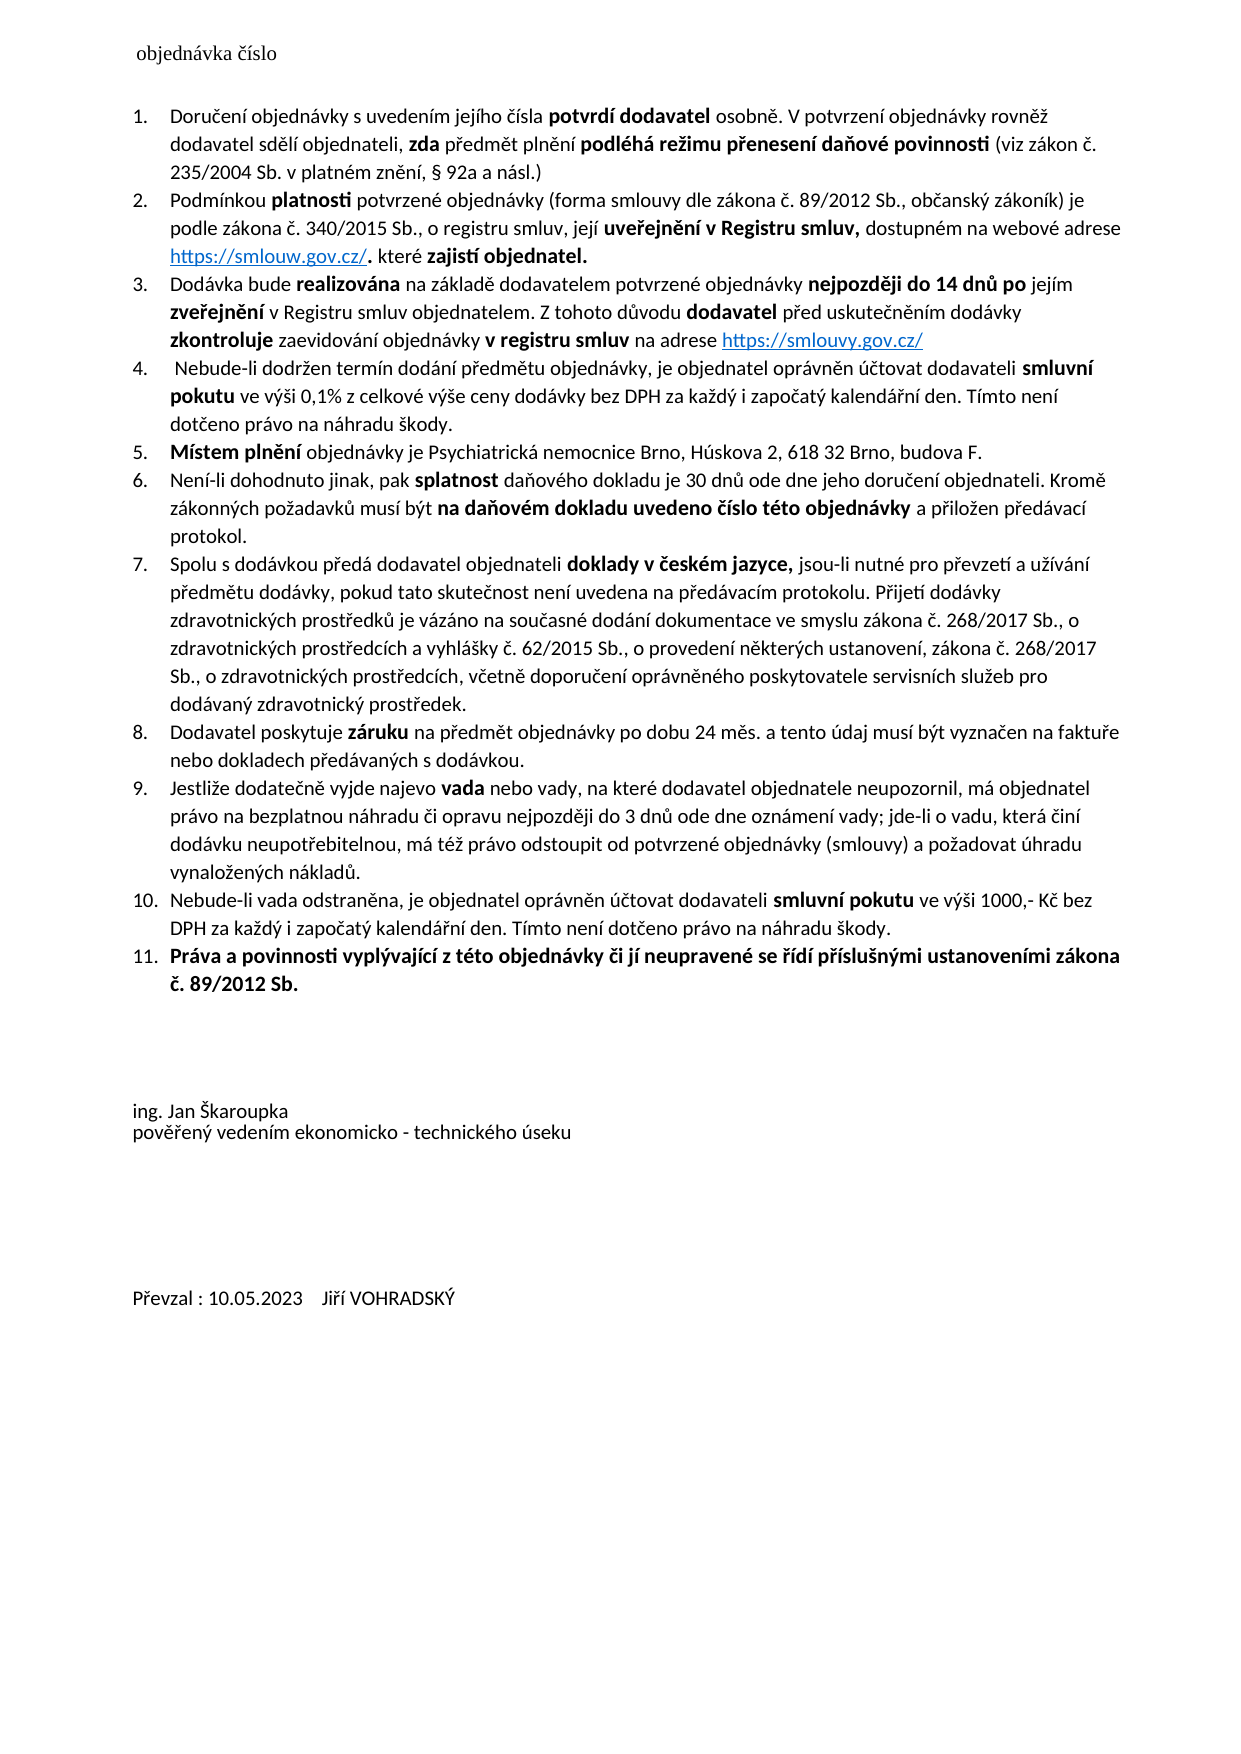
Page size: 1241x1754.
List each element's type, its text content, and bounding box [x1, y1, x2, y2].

list Spolu s dodávkou předá dodavatel objednateli doklady v českém jazyce, jsou-li nutné pro převzetí a užívání předmětu dodávky, pokud tato skutečnost není uvedena na předávacím protokolu. Přijetí dodávky zdravotnických prostředků je vázáno na současné dodání dokumentace ve smyslu zákona č. 268/2017 Sb., o zdravotnických prostředcích a vyhlášky č. 62/2015 Sb., o provedení některých ustanovení, zákona č. 268/2017 Sb., o zdravotnických prostředcích, včetně doporučení oprávněného poskytovatele servisních služeb pro dodávaný zdravotnický prostředek. [132, 549, 1122, 717]
list Dodavatel poskytuje záruku na předmět objednávky po dobu 24 měs. a tento údaj musí být vyznačen na faktuře nebo dokladech předávaných s dodávkou. [132, 717, 1122, 773]
list Práva a povinnosti vyplývající z této objednávky či jí neupravené se řídí příslušnými ustanoveními zákona č. 89/2012 Sb. [132, 941, 1122, 997]
text pověřený vedením ekonomicko - technického úseku [132, 1122, 1122, 1143]
list Není-li dohodnuto jinak, pak splatnost daňového dokladu je 30 dnů ode dne jeho doručení objednateli. Kromě zákonných požadavků musí být na daňovém dokladu uvedeno číslo této objednávky a přiložen předávací protokol. [132, 465, 1122, 549]
list Místem plnění objednávky je Psychiatrická nemocnice Brno, Húskova 2, 618 32 Brno, budova F. [132, 437, 1122, 465]
list Podmínkou platnosti potvrzené objednávky (forma smlouvy dle zákona č. 89/2012 Sb., občanský zákoník) je podle zákona č. 340/2015 Sb., o registru smluv, její uveřejnění v Registru smluv, dostupném na webové adrese https://smlouw.gov.cz/. které zajistí objednatel. [132, 185, 1122, 269]
list Nebude-li vada odstraněna, je objednatel oprávněn účtovat dodavateli smluvní pokutu ve výši 1000,- Kč bez DPH za každý i započatý kalendářní den. Tímto není dotčeno právo na náhradu škody. [132, 885, 1122, 941]
list Jestliže dodatečně vyjde najevo vada nebo vady, na které dodavatel objednatele neupozornil, má objednatel právo na bezplatnou náhradu či opravu nejpozději do 3 dnů ode dne oznámení vady; jde-li o vadu, která činí dodávku neupotřebitelnou, má též právo odstoupit od potvrzené objednávky (smlouvy) a požadovat úhradu vynaložených nákladů. [132, 773, 1122, 885]
list Nebude-li dodržen termín dodání předmětu objednávky, je objednatel oprávněn účtovat dodavateli smluvní pokutu ve výši 0,1% z celkové výše ceny dodávky bez DPH za každý i započatý kalendářní den. Tímto není dotčeno právo na náhradu škody. [132, 353, 1122, 437]
text Převzal : 10.05.2023 Jiří VOHRADSKÝ [132, 1289, 1122, 1310]
list Dodávka bude realizována na základě dodavatelem potvrzené objednávky nejpozději do 14 dnů po jejím zveřejnění v Registru smluv objednatelem. Z tohoto důvodu dodavatel před uskutečněním dodávky zkontroluje zaevidování objednávky v registru smluv na adrese https://smlouvy.gov.cz/ [132, 269, 1122, 353]
text ing. Jan Škaroupka [132, 1102, 1122, 1122]
list Doručení objednávky s uvedením jejího čísla potvrdí dodavatel osobně. V potvrzení objednávky rovněž dodavatel sdělí objednateli, zda předmět plnění podléhá režimu přenesení daňové povinnosti (viz zákon č. 235/2004 Sb. v platném znění, § 92a a násl.) [132, 101, 1122, 185]
